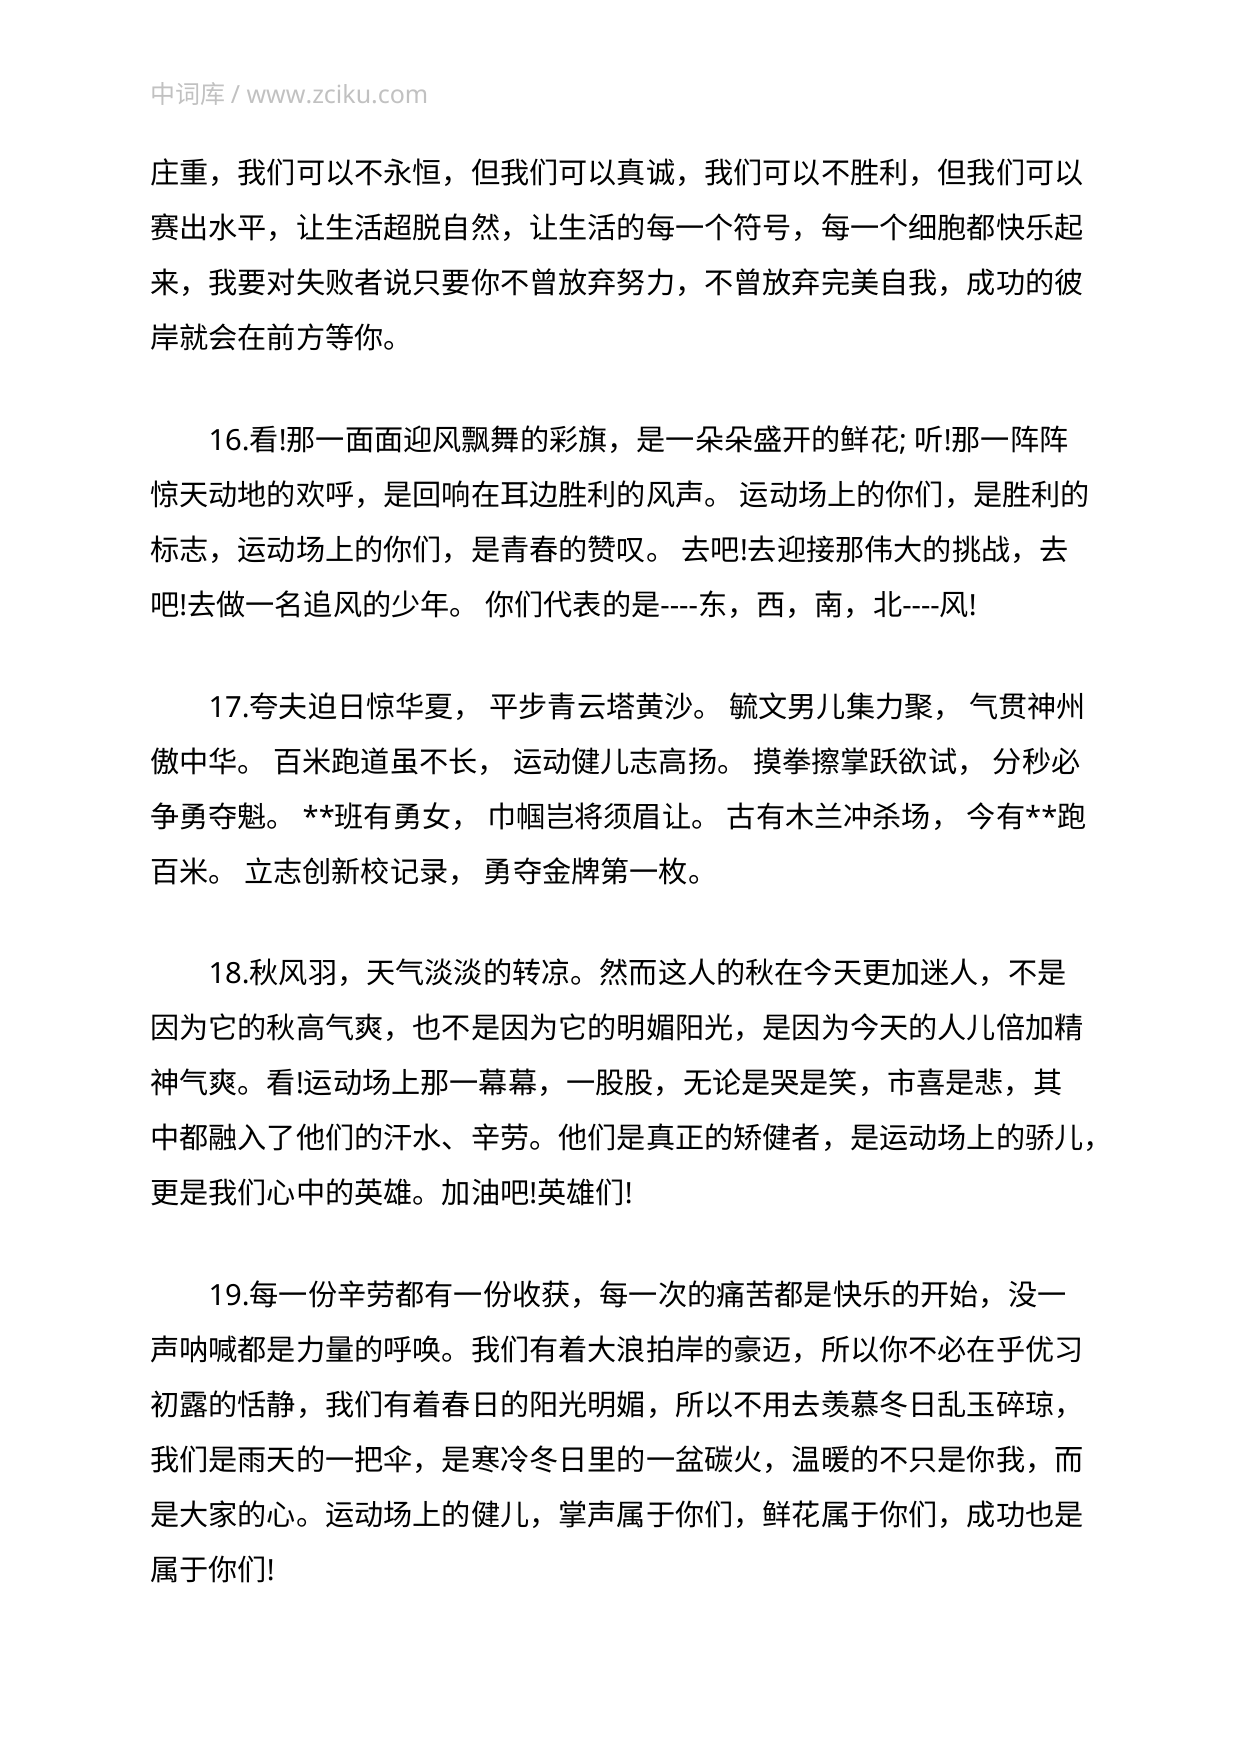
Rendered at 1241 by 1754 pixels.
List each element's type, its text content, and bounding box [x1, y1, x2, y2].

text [150, 150, 1090, 357]
text 18.秋风羽，天气淡淡的转凉。然而这人的秋在今天更加迷人，不是因为它的秋高气爽，也不是因为它的明媚阳光，是因为今天的人儿倍加精神气爽。看!运动场上那一幕幕，一股股，无论是哭是笑，市喜是悲，其中都融入了他们的汗水、辛劳。他们是真正的矫健者，是运动场上的骄儿，更是我们心中的英雄。加油吧!英雄们! [150, 950, 1090, 1212]
text 17.夸夫迫日惊华夏， 平步青云塔黄沙。 毓文男儿集力聚， 气贯神州傲中华。 百米跑道虽不长， 运动健儿志高扬。 摸拳擦掌跃欲试， 分秒必争勇夺魁。 **班有勇女， 巾帼岂将须眉让。 古有木兰冲杀场， 今有**跑百米。 立志创新校记录， 勇夺金牌第一枚。 [150, 683, 1090, 891]
text 16.看!那一面面迎风飘舞的彩旗，是一朵朵盛开的鲜花; 听!那一阵阵惊天动地的欢呼，是回响在耳边胜利的风声。 运动场上的你们，是胜利的标志，运动场上的你们，是青春的赞叹。 去吧!去迎接那伟大的挑战，去吧!去做一名追风的少年。 你们代表的是----东，西，南，北----风! [150, 416, 1090, 624]
text 19.每一份辛劳都有一份收获，每一次的痛苦都是快乐的开始，没一声呐喊都是力量的呼唤。我们有着大浪拍岸的豪迈，所以你不必在乎优习初露的恬静，我们有着春日的阳光明媚，所以不用去羡慕冬日乱玉碎琼，我们是雨天的一把伞，是寒冷冬日里的一盆碳火，温暖的不只是你我，而是大家的心。运动场上的健儿，掌声属于你们，鲜花属于你们，成功也是属于你们! [150, 1272, 1090, 1589]
